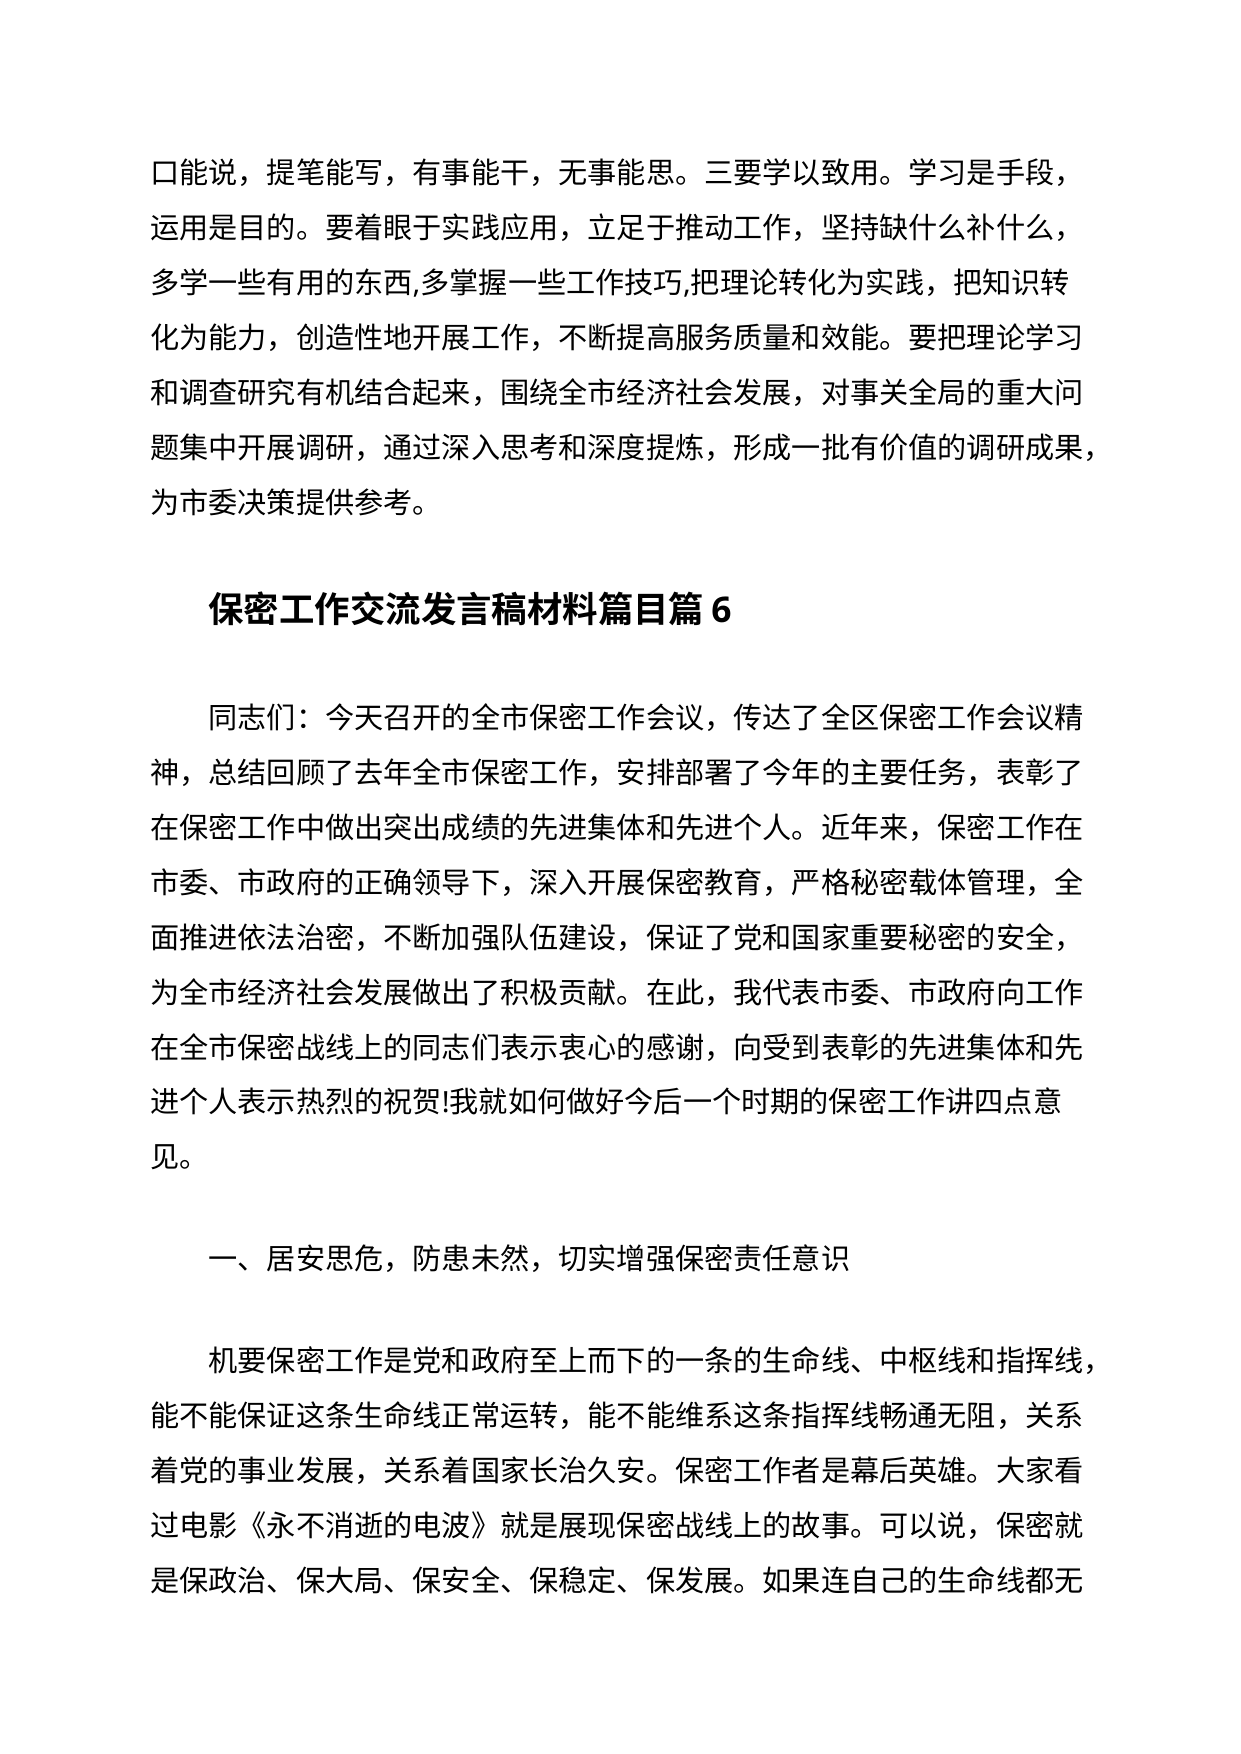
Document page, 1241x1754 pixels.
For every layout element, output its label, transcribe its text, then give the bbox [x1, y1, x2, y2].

text 同志们：今天召开的全市保密工作会议，传达了全区保密工作会议精神，总结回顾了去年全市保密工作，安排部署了今年的主要任务，表彰了在保密工作中做出突出成绩的先进集体和先进个人。近年来，保密工作在市委、市政府的正确领导下，深入开展保密教育，严格秘密载体管理，全面推进依法治密，不断加强队伍建设，保证了党和国家重要秘密的安全，为全市经济社会发展做出了积极贡献。在此，我代表市委、市政府向工作在全市保密战线上的同志们表示衷心的感谢，向受到表彰的先进集体和先进个人表示热烈的祝贺!我就如何做好今后一个时期的保密工作讲四点意见。 [150, 695, 1090, 1176]
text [150, 1338, 1090, 1599]
text 一、居安思危，防患未然，切实增强保密责任意识 [150, 1236, 1090, 1278]
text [150, 150, 1090, 522]
text 保密工作交流发言稿材料篇目篇6 [150, 581, 1090, 633]
